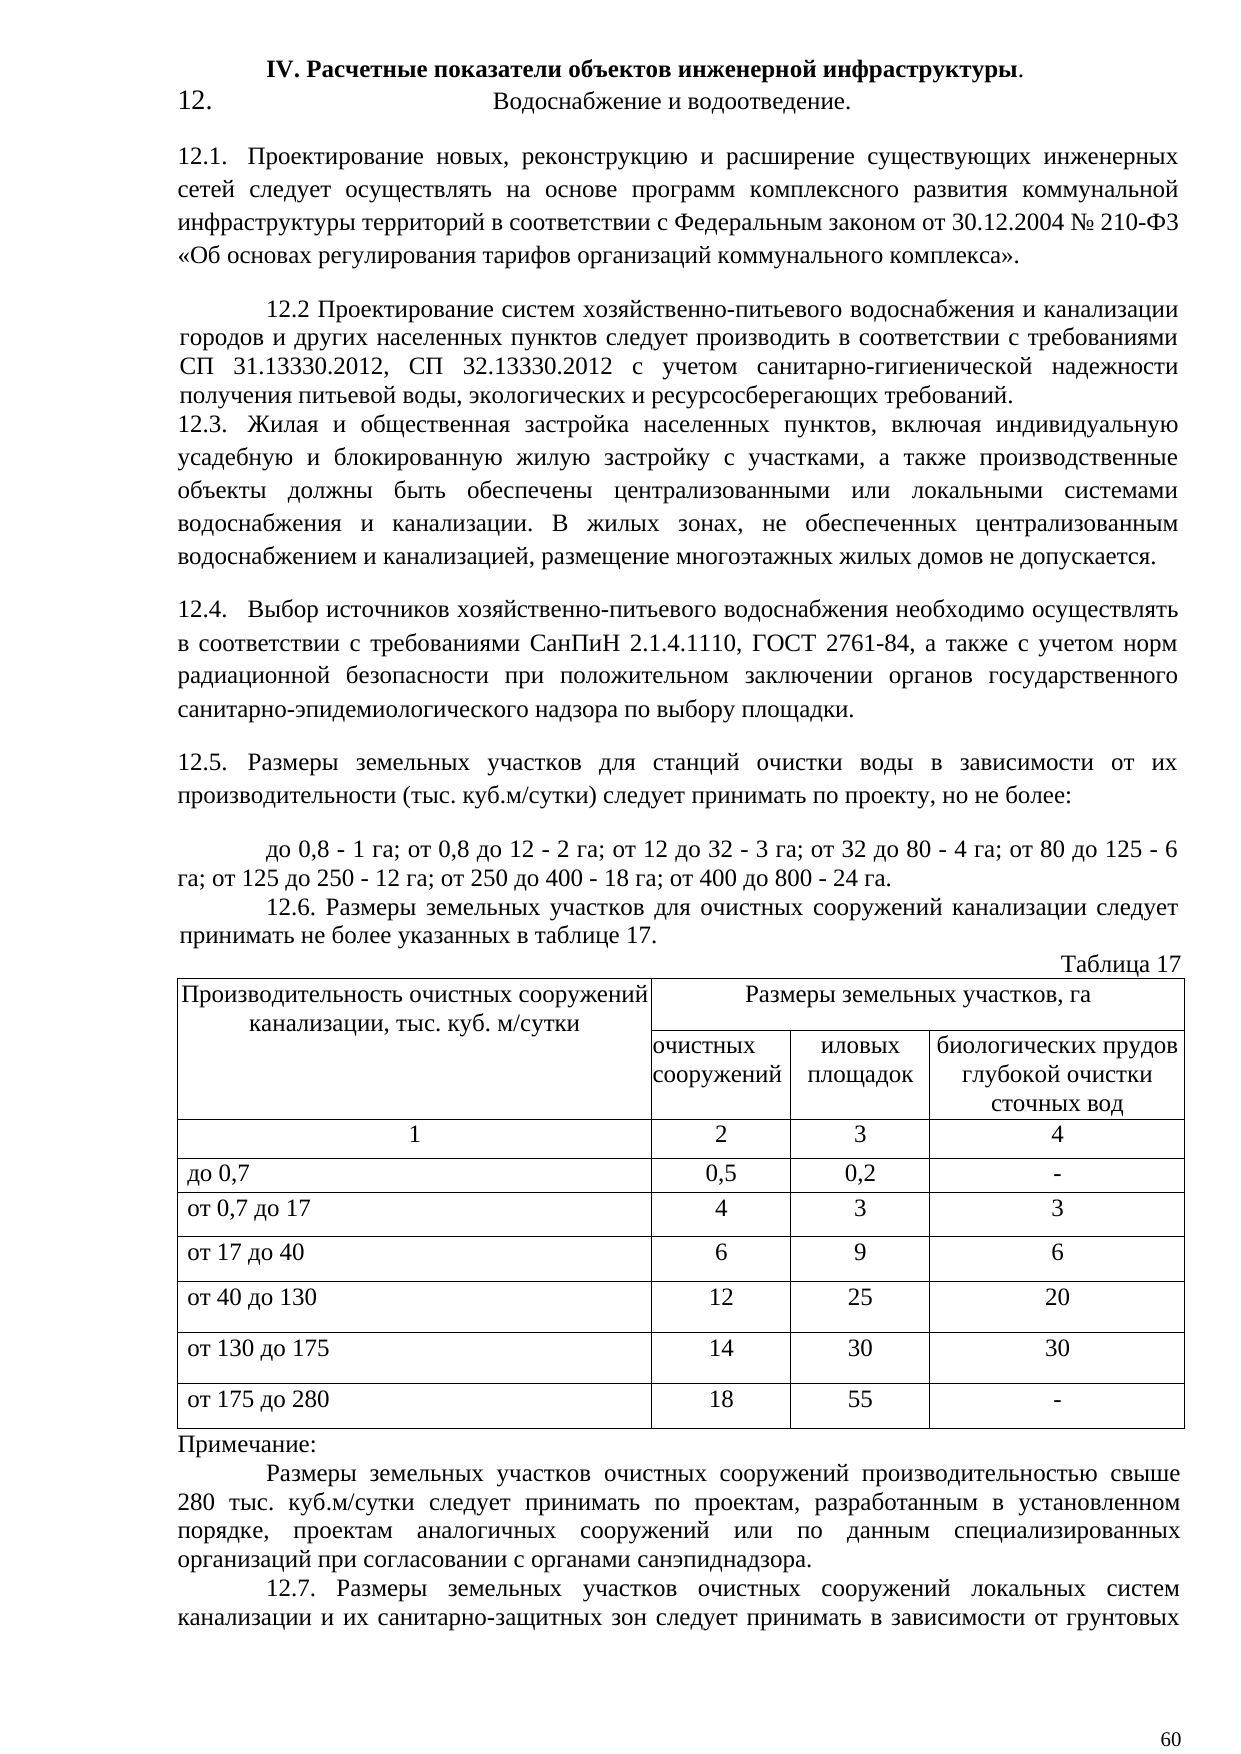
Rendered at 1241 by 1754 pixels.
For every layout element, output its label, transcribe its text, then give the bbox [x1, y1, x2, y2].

table_cell биологических прудов глубокой очистки сточных вод [930, 1031, 1184, 1118]
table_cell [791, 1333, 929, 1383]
table_cell 0,2 [791, 1159, 929, 1192]
list Размеры земельных участков для станций очистки воды в зависимости от их производительности (тыс. куб.м/сутки) следует принимать по проекту, но не более: [177, 747, 1179, 809]
table_cell 6 [652, 1237, 790, 1281]
table_cell очистных сооружений [652, 1031, 790, 1118]
table_cell от 17 до 40 [178, 1237, 651, 1281]
table_cell 20 [930, 1282, 1184, 1332]
table_cell - [930, 1159, 1184, 1192]
text IV. Расчетные показатели объектов инженерной инфраструктуры. [215, 54, 1181, 83]
table_cell 9 [791, 1237, 929, 1281]
table_cell 4 [652, 1193, 790, 1236]
table_cell 25 [791, 1282, 929, 1332]
table_cell от 0,7 до 17 [178, 1193, 651, 1236]
table_cell 1 [178, 1120, 651, 1157]
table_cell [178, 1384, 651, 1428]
table_cell 3 [791, 1120, 929, 1157]
table_cell до 0,7 [178, 1159, 651, 1192]
table_cell 0,5 [652, 1159, 790, 1192]
text Примечание: [177, 1429, 1181, 1458]
table_cell 3 [930, 1193, 1184, 1236]
table_cell 12 [652, 1282, 790, 1332]
text до 0,8 - 1 га; от 0,8 до 12 - 2 га; от 12 до 32 - 3 га; от 32 до 80 - 4 га; от 80 до 125 - 6 га; от 125 до 250 - 12 га; от 250 до 400 - 18 га; от 400 до 800 - 24 га. [177, 834, 1181, 892]
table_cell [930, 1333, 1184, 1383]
table_cell 3 [791, 1193, 929, 1236]
table_cell 6 [930, 1237, 1184, 1281]
table_cell от 40 до 130 [178, 1282, 651, 1332]
text 12.6. Размеры земельных участков для очистных сооружений канализации следует принимать не более указанных в таблице 17. [179, 892, 1179, 949]
list Выбор источников хозяйственно-питьевого водоснабжения необходимо осуществлять в соответствии с требованиями СанПиН 2.1.4.1110, ГОСТ 2761-84, а также с учетом норм радиационной безопасности при положительном заключении органов государственного санитарно-эпидемиологического надзора по выбору площадки. [177, 594, 1179, 722]
text Размеры земельных участков очистных сооружений производительностью свыше 280 тыс. куб.м/сутки следует принимать по проектам, разработанным в установленном порядке, проектам аналогичных сооружений или по данным специализированных организаций при согласовании с органами санэпиднадзора. [177, 1458, 1181, 1573]
list Водоснабжение и водоотведение. [177, 83, 1181, 115]
table_cell 2 [652, 1120, 790, 1157]
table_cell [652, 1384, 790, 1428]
table_cell 14 [652, 1333, 790, 1383]
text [177, 1573, 1181, 1631]
table_cell иловых площадок [791, 1031, 929, 1118]
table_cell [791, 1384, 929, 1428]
list Проектирование новых, реконструкцию и расширение существующих инженерных сетей следует осуществлять на основе программ комплексного развития коммунальной инфраструктуры территорий в соответствии с Федеральным законом от 30.12.2004 № 210-Ф3 «Об основах регулирования тарифов организаций коммунального комплекса». [177, 141, 1179, 268]
table_cell от 130 до 175 [178, 1333, 651, 1383]
list Жилая и общественная застройка населенных пунктов, включая индивидуальную усадебную и блокированную жилую застройку с участками, а также производственные объекты должны быть обеспечены централизованными или локальными системами водоснабжения и канализации. В жилых зонах, не обеспеченных централизованным водоснабжением и канализацией, размещение многоэтажных жилых домов не допускается. [177, 409, 1179, 569]
text Таблица 17 [177, 949, 1181, 978]
table_header Производительность очистных сооружений канализации, тыс. куб. м/сутки [178, 979, 651, 1118]
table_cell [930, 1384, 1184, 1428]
table_cell 4 [930, 1120, 1184, 1157]
table_header Размеры земельных участков, га [652, 979, 1184, 1029]
text 12.2 Проектирование систем хозяйственно-питьевого водоснабжения и канализации городов и других населенных пунктов следует производить в соответствии с требованиями СП 31.13330.2012, СП 32.13330.2012 с учетом санитарно-гигиенической надежности получения питьевой воды, экологических и ресурсосберегающих требований. [179, 294, 1179, 409]
